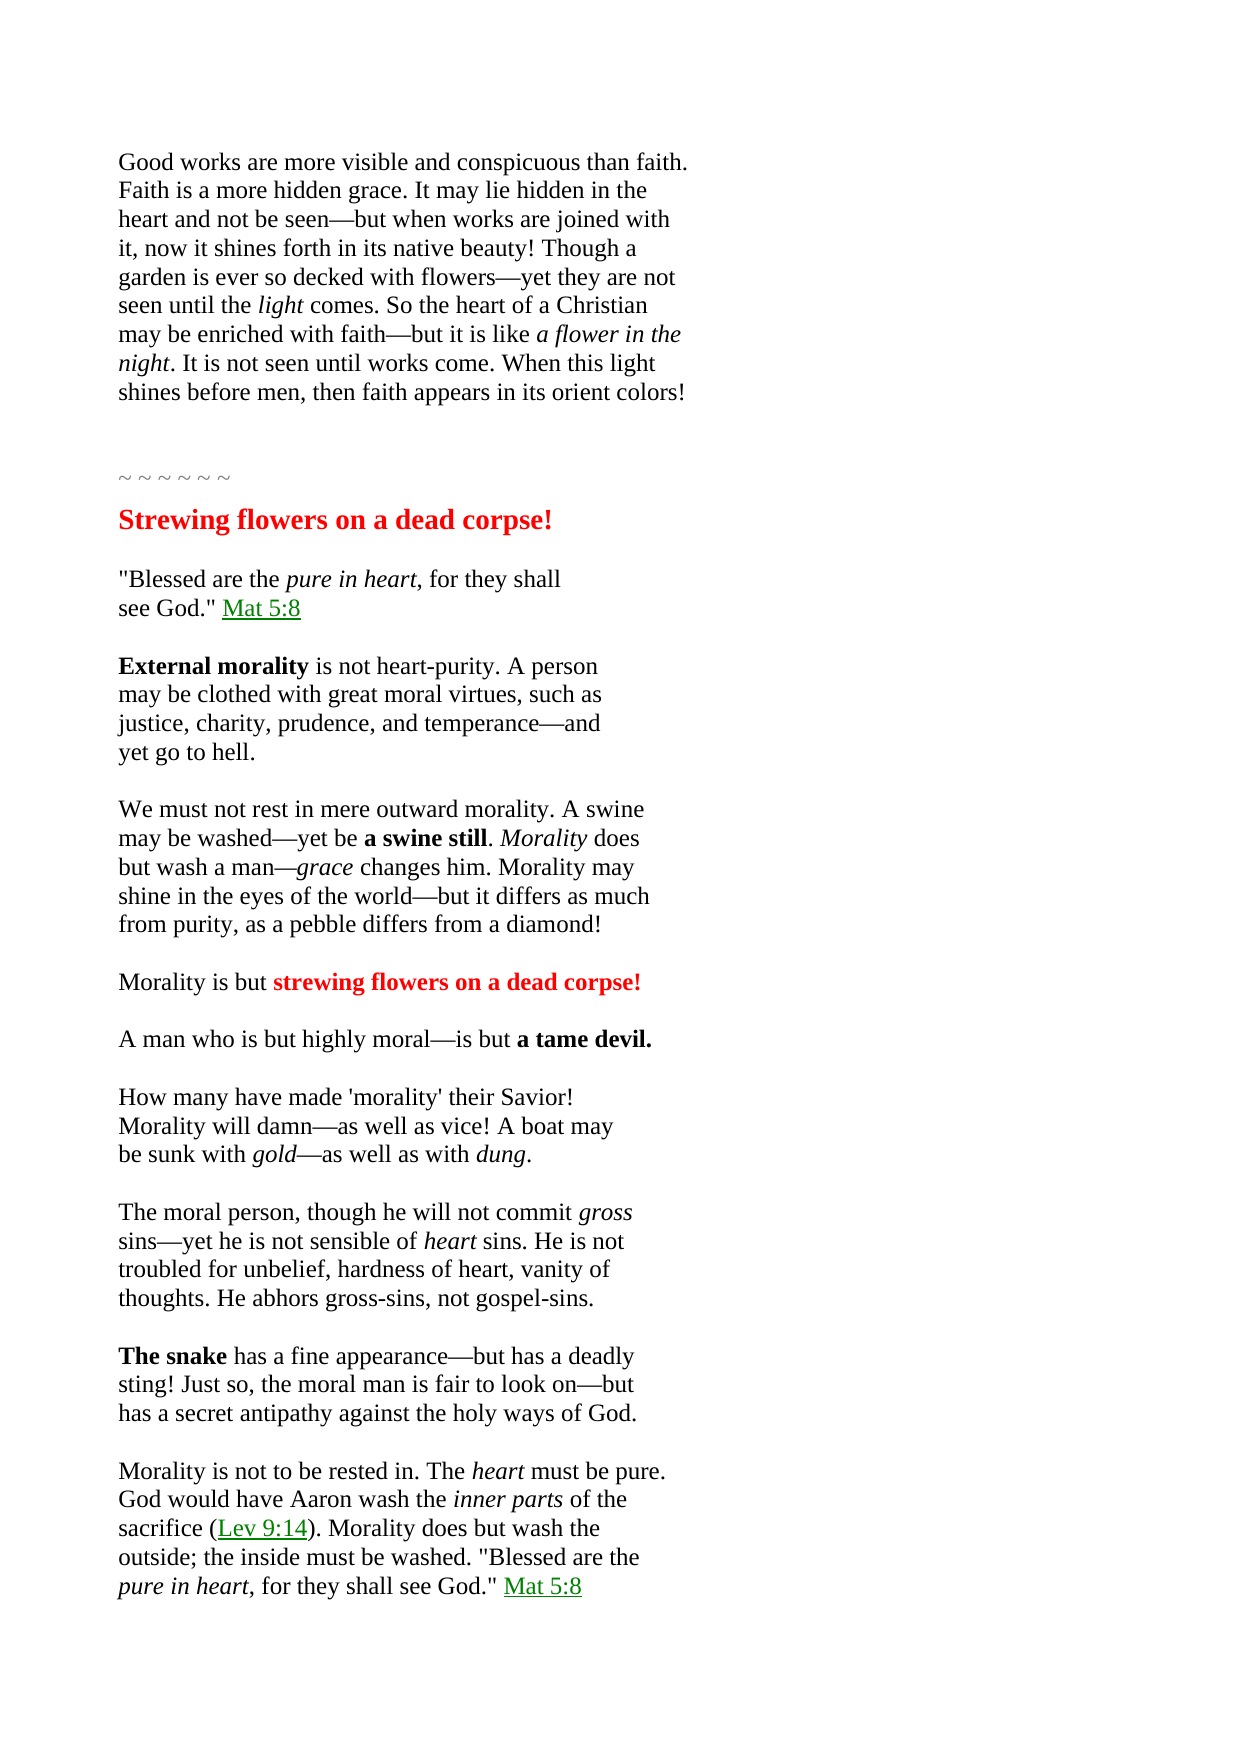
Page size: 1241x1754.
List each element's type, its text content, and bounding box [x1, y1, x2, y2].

text Strewing flowers on a dead corpse! "Blessed are the pure in heart, for they shall see God." Mat 5:8 External morality is not heart-purity. A person may be clothed with great moral virtues, such as justice, charity, prudence, and temperance—and yet go to hell. We must not rest in mere outward morality. A swine may be washed—yet be a swine still. Morality does but wash a man—grace changes him. Morality may shine in the eyes of the world—but it differs as much from purity, as a pebble differs from a diamond! Morality is but strewing flowers on a dead corpse! A man who is but highly moral—is but a tame devil. How many have made 'morality' their Savior! Morality will damn—as well as vice! A boat may be sunk with gold—as well as with dung. The moral person, though he will not commit gross sins—yet he is not sensible of heart sins. He is not troubled for unbelief, hardness of heart, vanity of thoughts. He abhors gross-sins, not gospel-sins. The snake has a fine appearance—but has a deadly sting! Just so, the moral man is fair to look on—but has a secret antipathy against the holy ways of God. Morality is not to be rested in. The heart must be pure. God would have Aaron wash the inner parts of the sacrifice (Lev 9:14). Morality does but wash the outside; the inside must be washed. "Blessed are the pure in heart, for they shall see God." Mat 5:8 [118, 502, 1122, 1599]
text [118, 118, 1122, 492]
